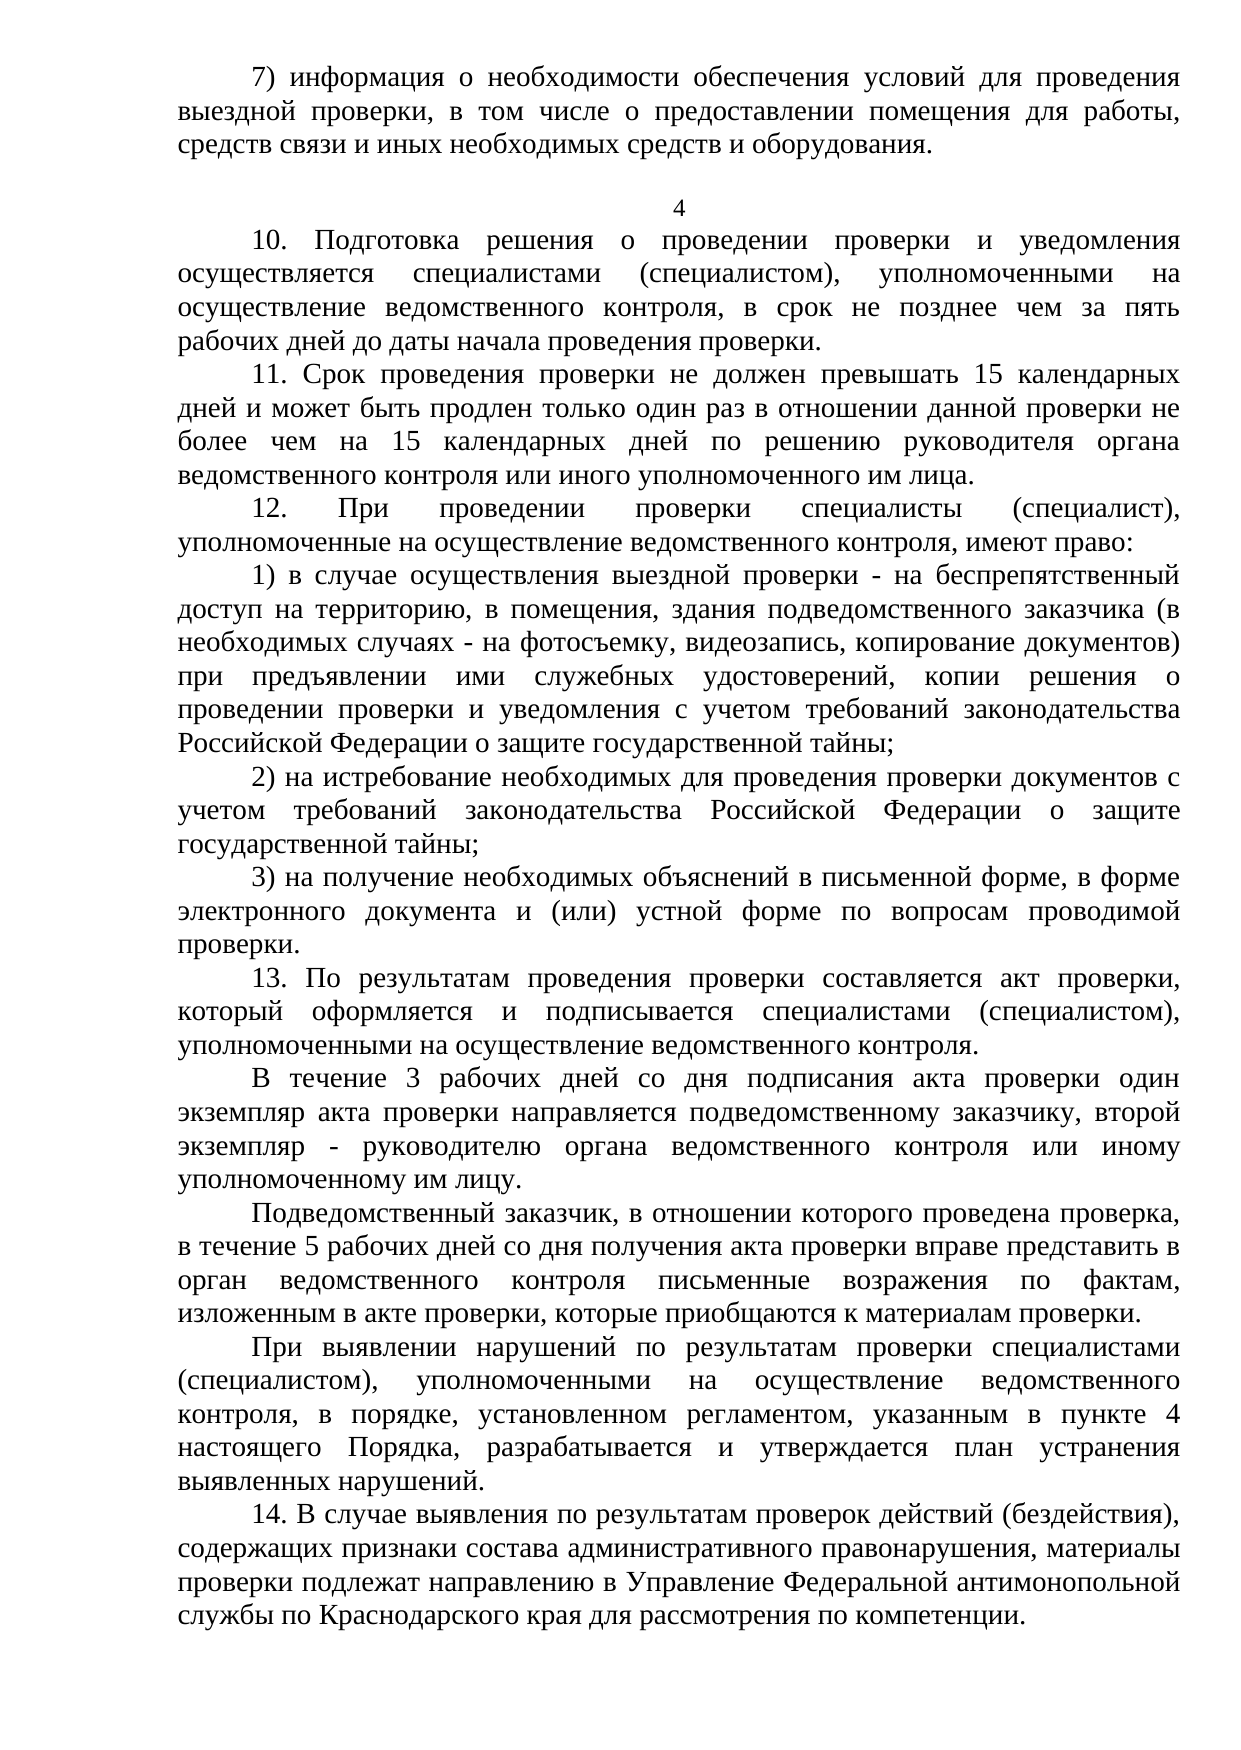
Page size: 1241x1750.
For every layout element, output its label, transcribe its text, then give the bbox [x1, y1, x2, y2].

text При выявлении нарушений по результатам проверки специалистами (специалистом), уполномоченными на осуществление ведомственного контроля, в порядке, установленном регламентом, указанным в пункте 4 настоящего Порядка, разрабатывается и утверждается план устранения выявленных нарушений. [177, 1329, 1181, 1497]
text 4 [177, 193, 1181, 222]
text В течение 3 рабочих дней со дня подписания акта проверки один экземпляр акта проверки направляется подведомственному заказчику, второй экземпляр - руководителю органа ведомственного контроля или иному уполномоченному им лицу. [177, 1061, 1181, 1195]
text Подведомственный заказчик, в отношении которого проведена проверка, в течение 5 рабочих дней со дня получения акта проверки вправе представить в орган ведомственного контроля письменные возражения по фактам, изложенным в акте проверки, которые приобщаются к материалам проверки. [177, 1195, 1181, 1329]
text 3) на получение необходимых объяснений в письменной форме, в форме электронного документа и (или) устной форме по вопросам проводимой проверки. [177, 859, 1181, 960]
text 1) в случае осуществления выездной проверки - на беспрепятственный доступ на территорию, в помещения, здания подведомственного заказчика (в необходимых случаях - на фотосъемку, видеозапись, копирование документов) при предъявлении ими служебных удостоверений, копии решения о проведении проверки и уведомления с учетом требований законодательства Российской Федерации о защите государственной тайны; [177, 557, 1181, 759]
text 2) на истребование необходимых для проведения проверки документов с учетом требований законодательства Российской Федерации о защите государственной тайны; [177, 759, 1181, 859]
text 7) информация о необходимости обеспечения условий для проведения выездной проверки, в том числе о предоставлении помещения для работы, средств связи и иных необходимых средств и оборудования. [177, 59, 1181, 160]
text 11. Срок проведения проверки не должен превышать 15 календарных дней и может быть продлен только один раз в отношении данной проверки не более чем на 15 календарных дней по решению руководителя органа ведомственного контроля или иного уполномоченного им лица. [177, 356, 1181, 490]
text 13. По результатам проведения проверки составляется акт проверки, который оформляется и подписывается специалистами (специалистом), уполномоченными на осуществление ведомственного контроля. [177, 960, 1181, 1061]
text 12. При проведении проверки специалисты (специалист), уполномоченные на осуществление ведомственного контроля, имеют право: [177, 490, 1181, 557]
text 10. Подготовка решения о проведении проверки и уведомления осуществляется специалистами (специалистом), уполномоченными на осуществление ведомственного контроля, в срок не позднее чем за пять рабочих дней до даты начала проведения проверки. [177, 222, 1181, 356]
text 14. В случае выявления по результатам проверок действий (бездействия), содержащих признаки состава административного правонарушения, материалы проверки подлежат направлению в Управление Федеральной антимонопольной службы по Краснодарского края для рассмотрения по компетенции. [177, 1497, 1181, 1631]
